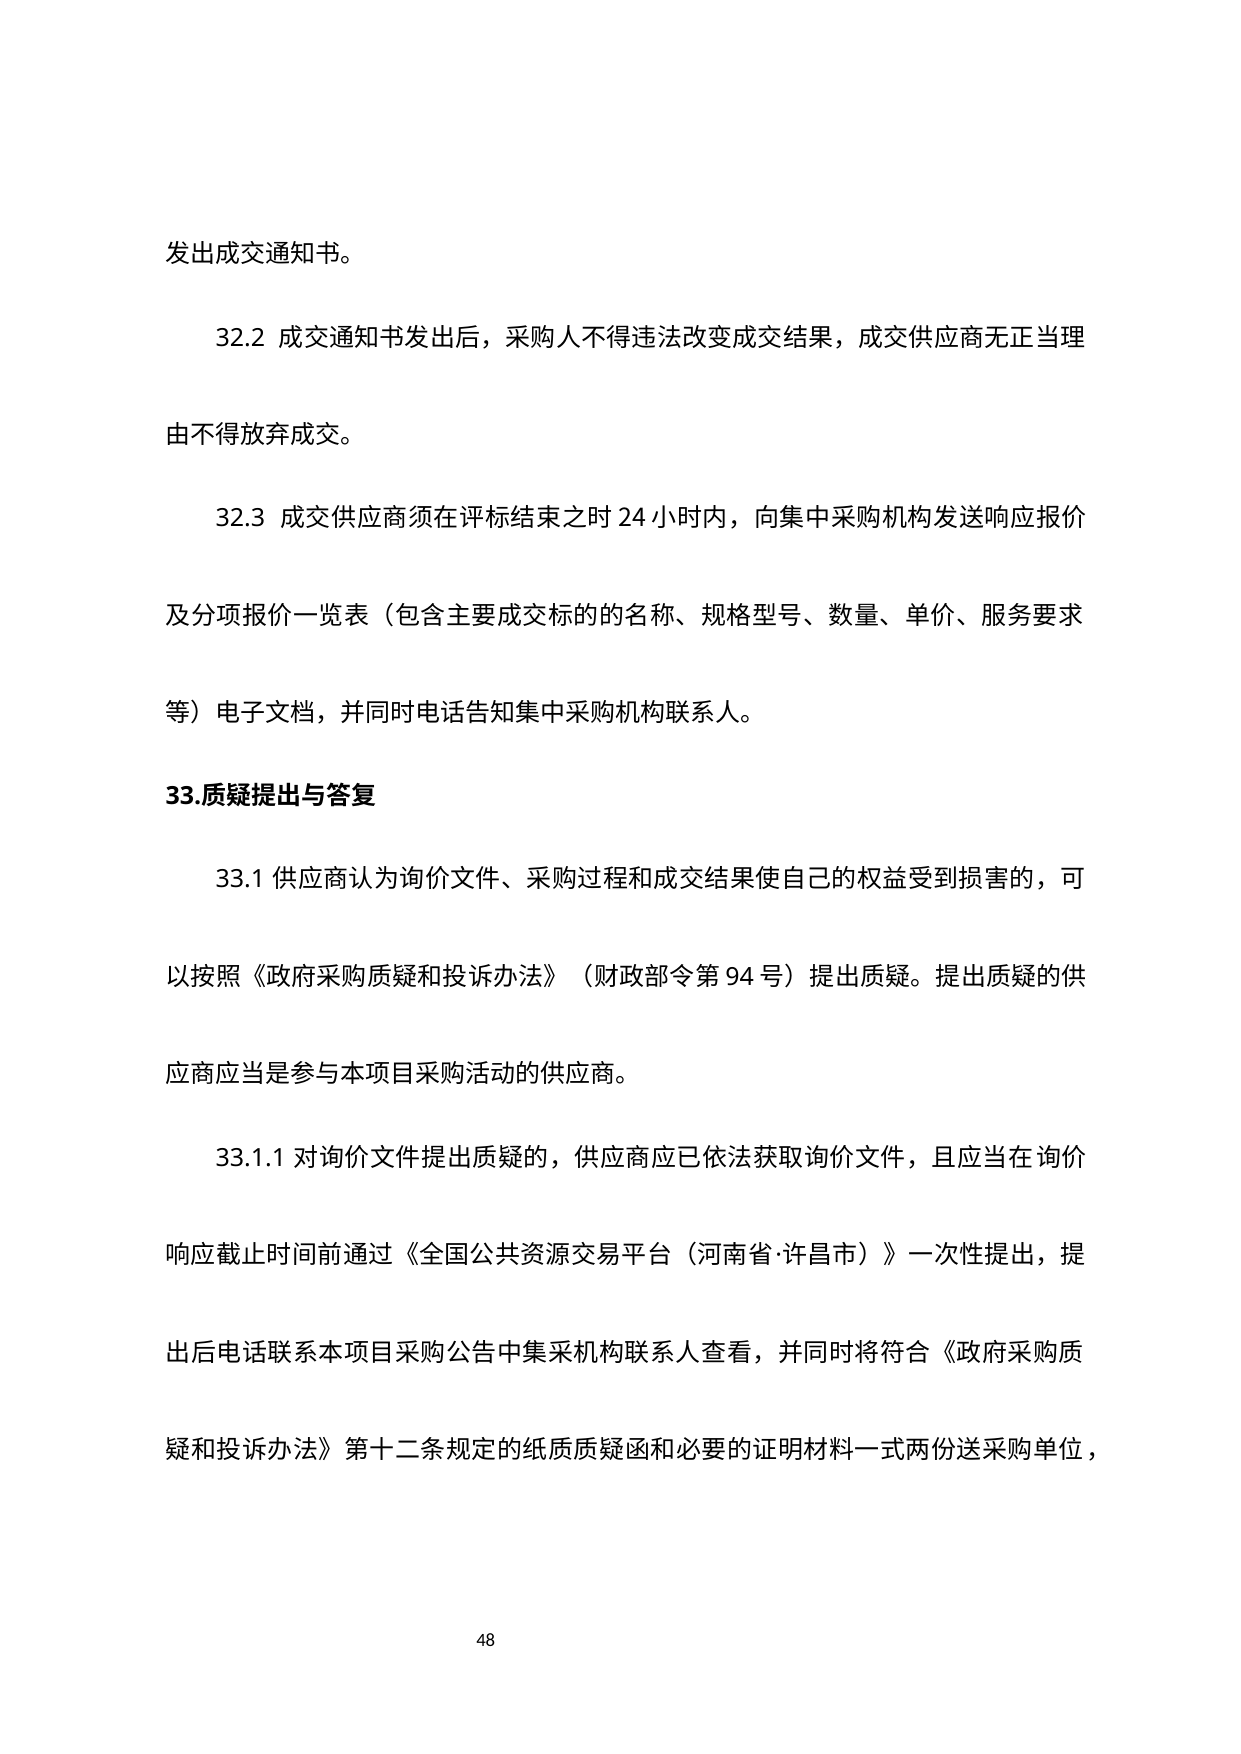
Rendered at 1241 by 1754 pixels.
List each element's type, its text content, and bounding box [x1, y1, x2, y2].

text 33.质疑提出与答复 [165, 761, 1087, 826]
text 33.1 供应商认为询价文件、采购过程和成交结果使自己的权益受到损害的，可以按照《政府采购质疑和投诉办法》（财政部令第94号）提出质疑。提出质疑的供应商应当是参与本项目采购活动的供应商。 [165, 844, 1087, 1104]
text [165, 1123, 1087, 1480]
text 32.2 成交通知书发出后，采购人不得违法改变成交结果，成交供应商无正当理由不得放弃成交。 [165, 303, 1087, 465]
text 32.3 成交供应商须在评标结束之时24小时内，向集中采购机构发送响应报价及分项报价一览表（包含主要成交标的的名称、规格型号、数量、单价、服务要求等）电子文档，并同时电话告知集中采购机构联系人。 [165, 483, 1087, 743]
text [165, 219, 1087, 284]
